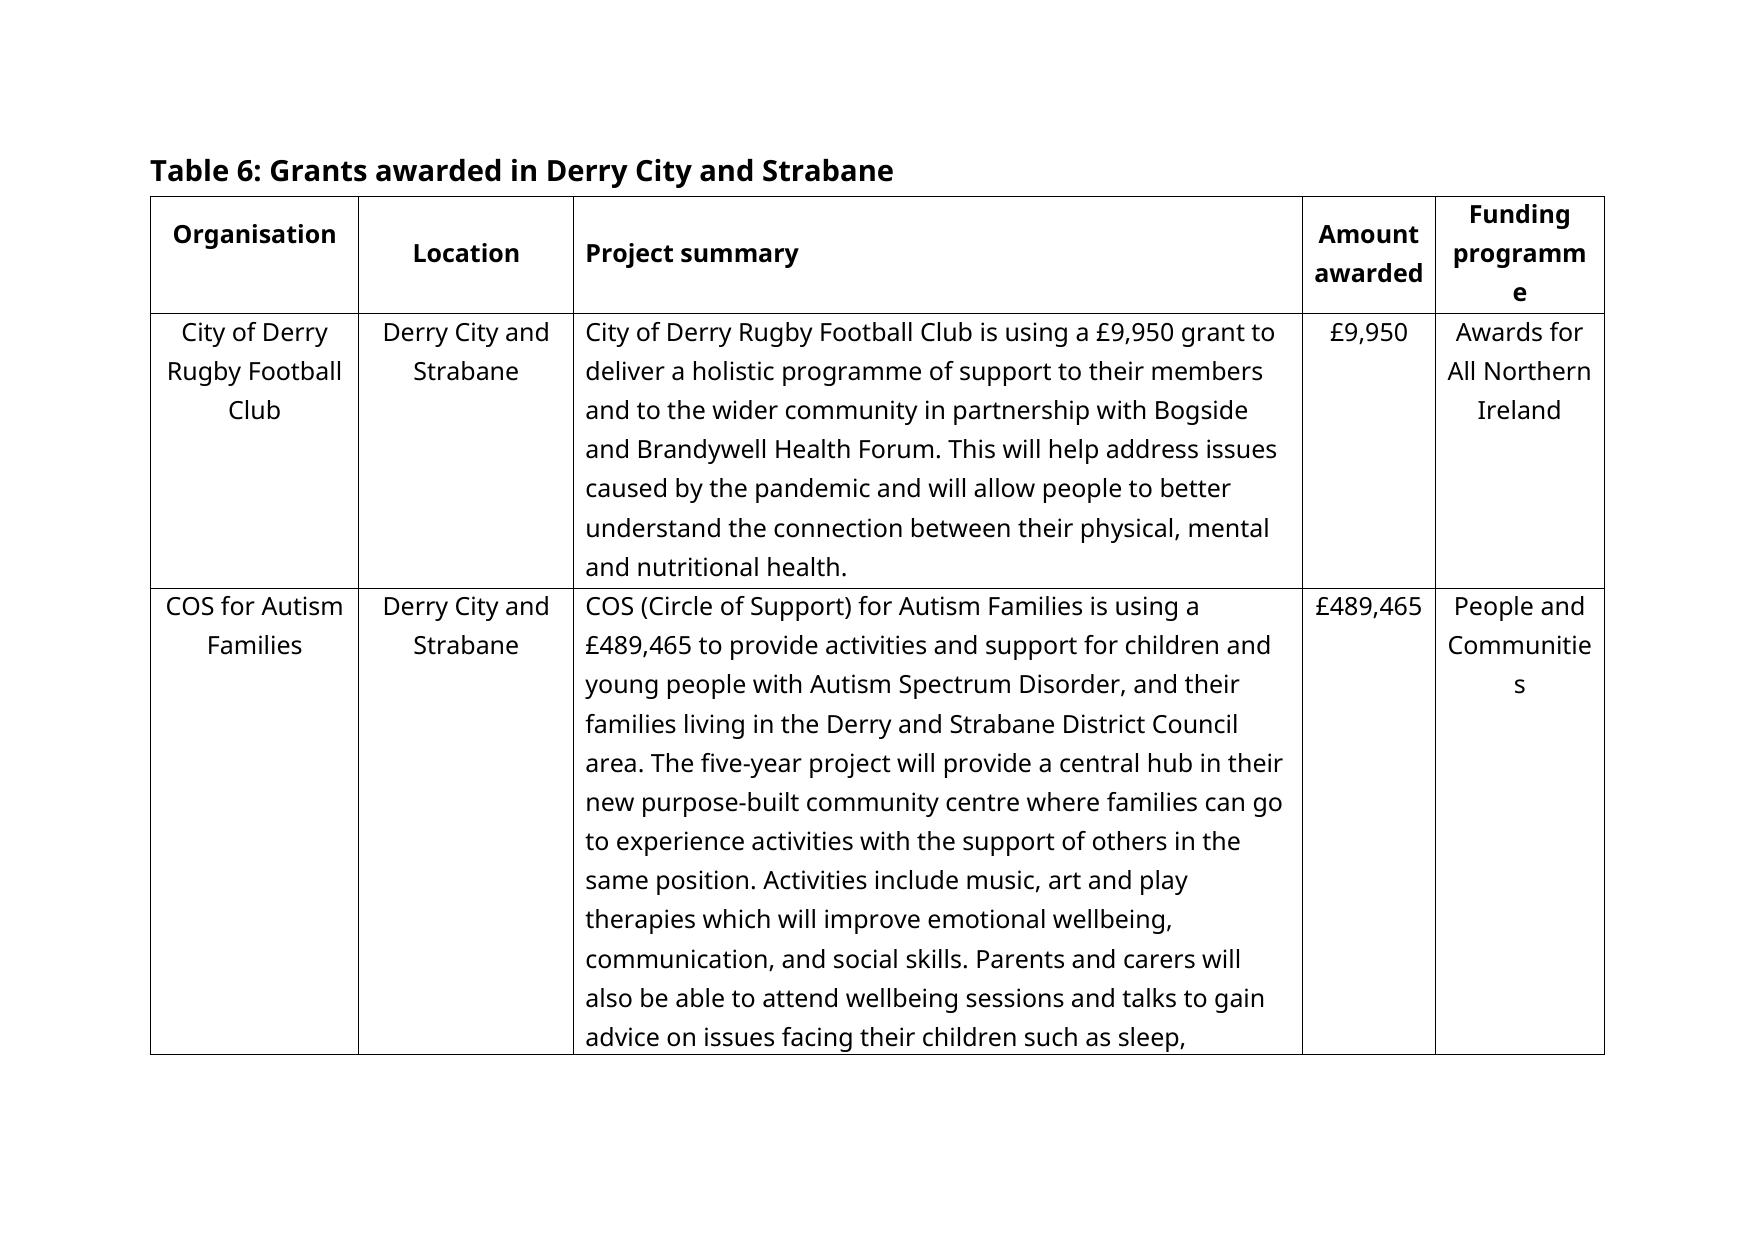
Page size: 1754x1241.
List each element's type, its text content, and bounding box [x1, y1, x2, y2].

table_header Project summary [574, 197, 1302, 313]
table_cell Derry City and Strabane [359, 314, 573, 588]
table_cell £489,465 [1303, 589, 1435, 1054]
table_header Amount awarded [1303, 197, 1435, 313]
table_cell COS for Autism Families [151, 589, 358, 1054]
table_cell Derry City and Strabane [359, 589, 573, 1054]
table_header Funding programme [1436, 197, 1604, 313]
subtitle Table 6: Grants awarded in Derry City and Strabane [150, 150, 1604, 190]
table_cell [574, 589, 1302, 1054]
table_header Location [359, 197, 573, 313]
table_cell City of Derry Rugby Football Club is using a £9,950 grant to deliver a holistic programme of support to their members and to the wider community in partnership with Bogside and Brandywell Health Forum. This will help address issues caused by the pandemic and will allow people to better understand the connection between their physical, mental and nutritional health. [574, 314, 1302, 588]
table_cell People and Communities [1436, 589, 1604, 1054]
table_header Organisation [151, 197, 358, 313]
table_cell £9,950 [1303, 314, 1435, 588]
table_cell Awards for All Northern Ireland [1436, 314, 1604, 588]
table_cell City of Derry Rugby Football Club [151, 314, 358, 588]
